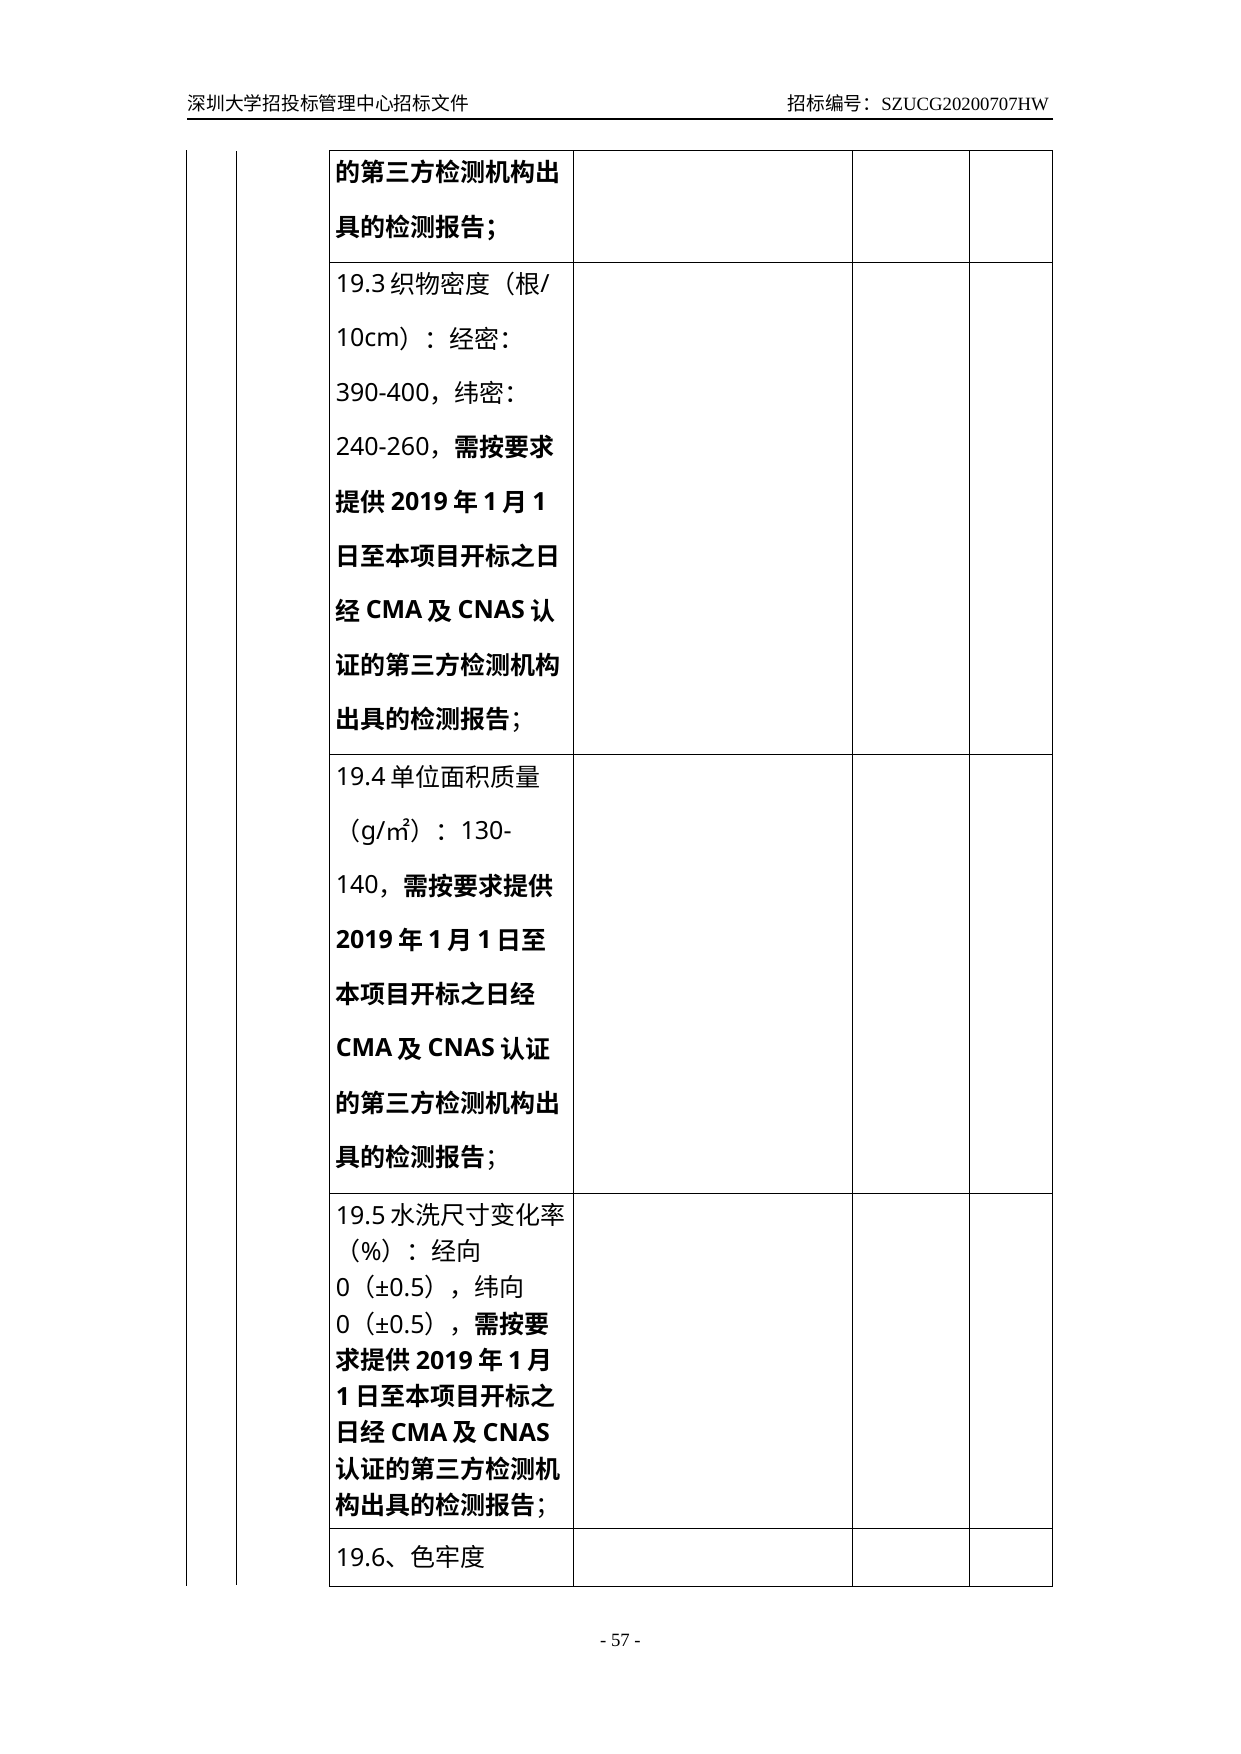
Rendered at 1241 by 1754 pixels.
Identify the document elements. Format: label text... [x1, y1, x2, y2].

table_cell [330, 151, 573, 262]
table_cell [574, 1529, 852, 1586]
table_cell [574, 263, 852, 754]
table_cell [853, 1529, 969, 1586]
table_cell [970, 1194, 1052, 1527]
table_cell 19.5水洗尺寸变化率（%）：经向0（±0.5），纬向0（±0.5），需按要求提供2019年1月1日至本项目开标之日经CMA及CNAS认证的第三方检测机构出具的检测报告； [330, 1194, 573, 1527]
table_cell [853, 755, 969, 1192]
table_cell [330, 1529, 573, 1586]
table_cell [970, 1529, 1052, 1586]
table_cell [970, 263, 1052, 754]
table_cell [853, 263, 969, 754]
table_cell 19.3织物密度（根/10cm）：经密：390-400，纬密：240-260，需按要求提供2019年1月1日至本项目开标之日经CMA及CNAS认证的第三方检测机构出具的检测报告； [330, 263, 573, 754]
table_cell [574, 755, 852, 1192]
table_cell [574, 1194, 852, 1527]
table_cell [574, 151, 852, 262]
table_cell [853, 1194, 969, 1527]
table_cell [970, 755, 1052, 1192]
table_cell 19.4单位面积质量（g/㎡）：130-140，需按要求提供2019年1月1日至本项目开标之日经CMA及CNAS认证的第三方检测机构出具的检测报告； [330, 755, 573, 1192]
table_cell [970, 151, 1052, 262]
table_cell [853, 151, 969, 262]
